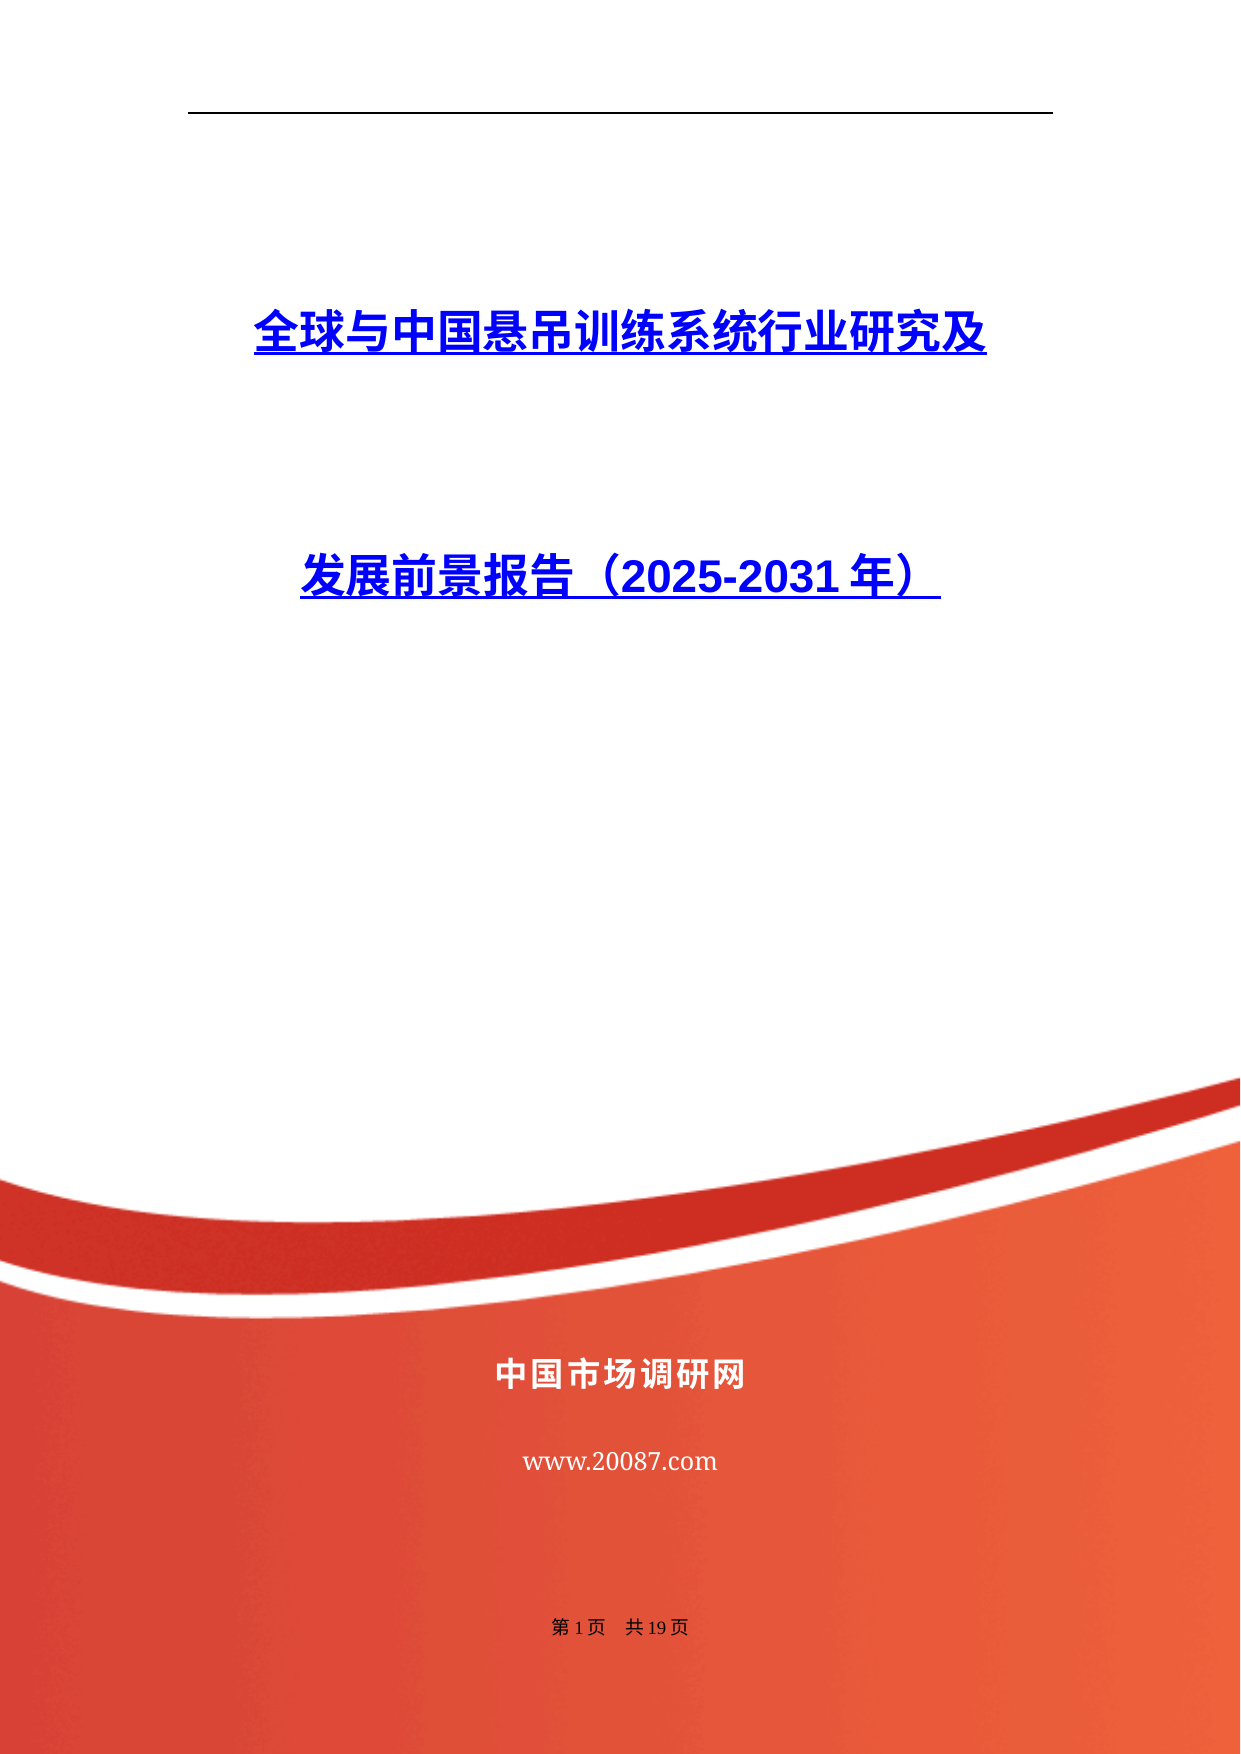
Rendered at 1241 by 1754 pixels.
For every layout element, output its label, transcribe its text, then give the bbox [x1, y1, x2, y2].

table_header 全球与中国悬吊训练系统行业研究及发展前景报告（2025-2031年） [188, 207, 1053, 773]
subtitle 中国市场调研网 [187, 1339, 1053, 1404]
text www.20087.com [187, 1428, 1053, 1493]
picture [0, 1006, 1241, 1754]
